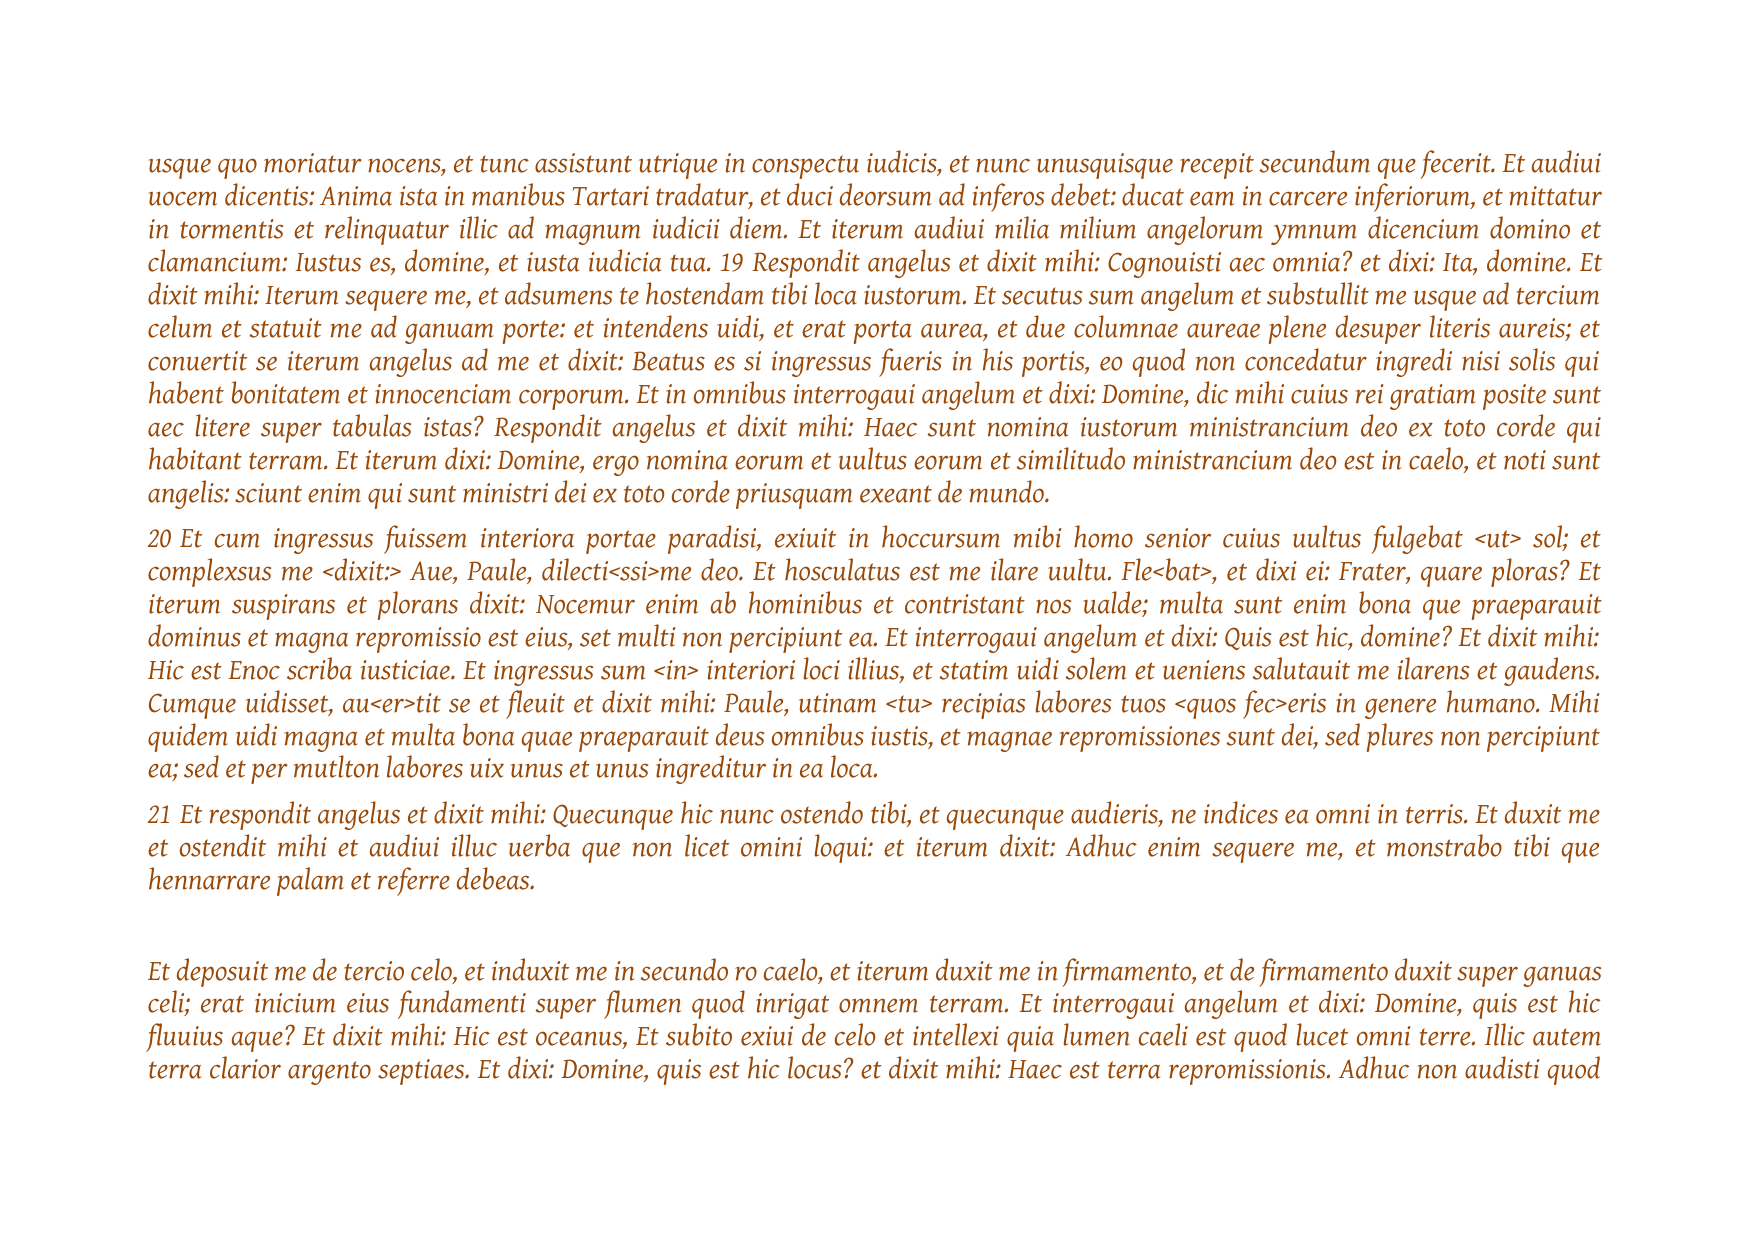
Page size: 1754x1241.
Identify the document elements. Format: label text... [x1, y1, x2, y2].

text 20 Et cum ingressus fuissem interiora portae paradisi, exiuit in hoccursum mibi homo senior cuius uultus fulgebat <ut> sol; et complexsus me <dixit:> Aue, Paule, dilecti<ssi>me deo. Et hosculatus est me ilare uultu. Fle<bat>, et dixi ei: Frater, quare ploras? Et iterum suspirans et plorans dixit: Nocemur enim ab hominibus et contristant nos ualde; multa sunt enim bona que praeparauit dominus et magna repromissio est eius, set multi non percipiunt ea. Et interrogaui angelum et dixi: Quis est hic, domine? Et dixit mihi: Hic est Enoc scriba iusticiae. Et ingressus sum <in> interiori loci illius, et statim uidi solem et ueniens salutauit me ilarens et gaudens. Cumque uidisset, au<er>tit se et fleuit et dixit mihi: Paule, utinam <tu> recipias labores tuos <quos fec>eris in genere humano. Mihi quidem uidi magna et multa bona quae praeparauit deus omnibus iustis, et magnae repromissiones sunt dei, sed plures non percipiunt ea; sed et per mutlton labores uix unus et unus ingreditur in ea loca. [148, 522, 1606, 786]
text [148, 148, 1606, 510]
text 21 Et respondit angelus et dixit mihi: Quecunque hic nunc ostendo tibi, et quecunque audieris, ne indices ea omni in terris. Et duxit me et ostendit mihi et audiui illuc uerba que non licet omini loqui: et iterum dixit: Adhuc enim sequere me, et monstrabo tibi que hennarrare palam et referre debeas. [148, 798, 1606, 897]
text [148, 955, 1606, 1086]
